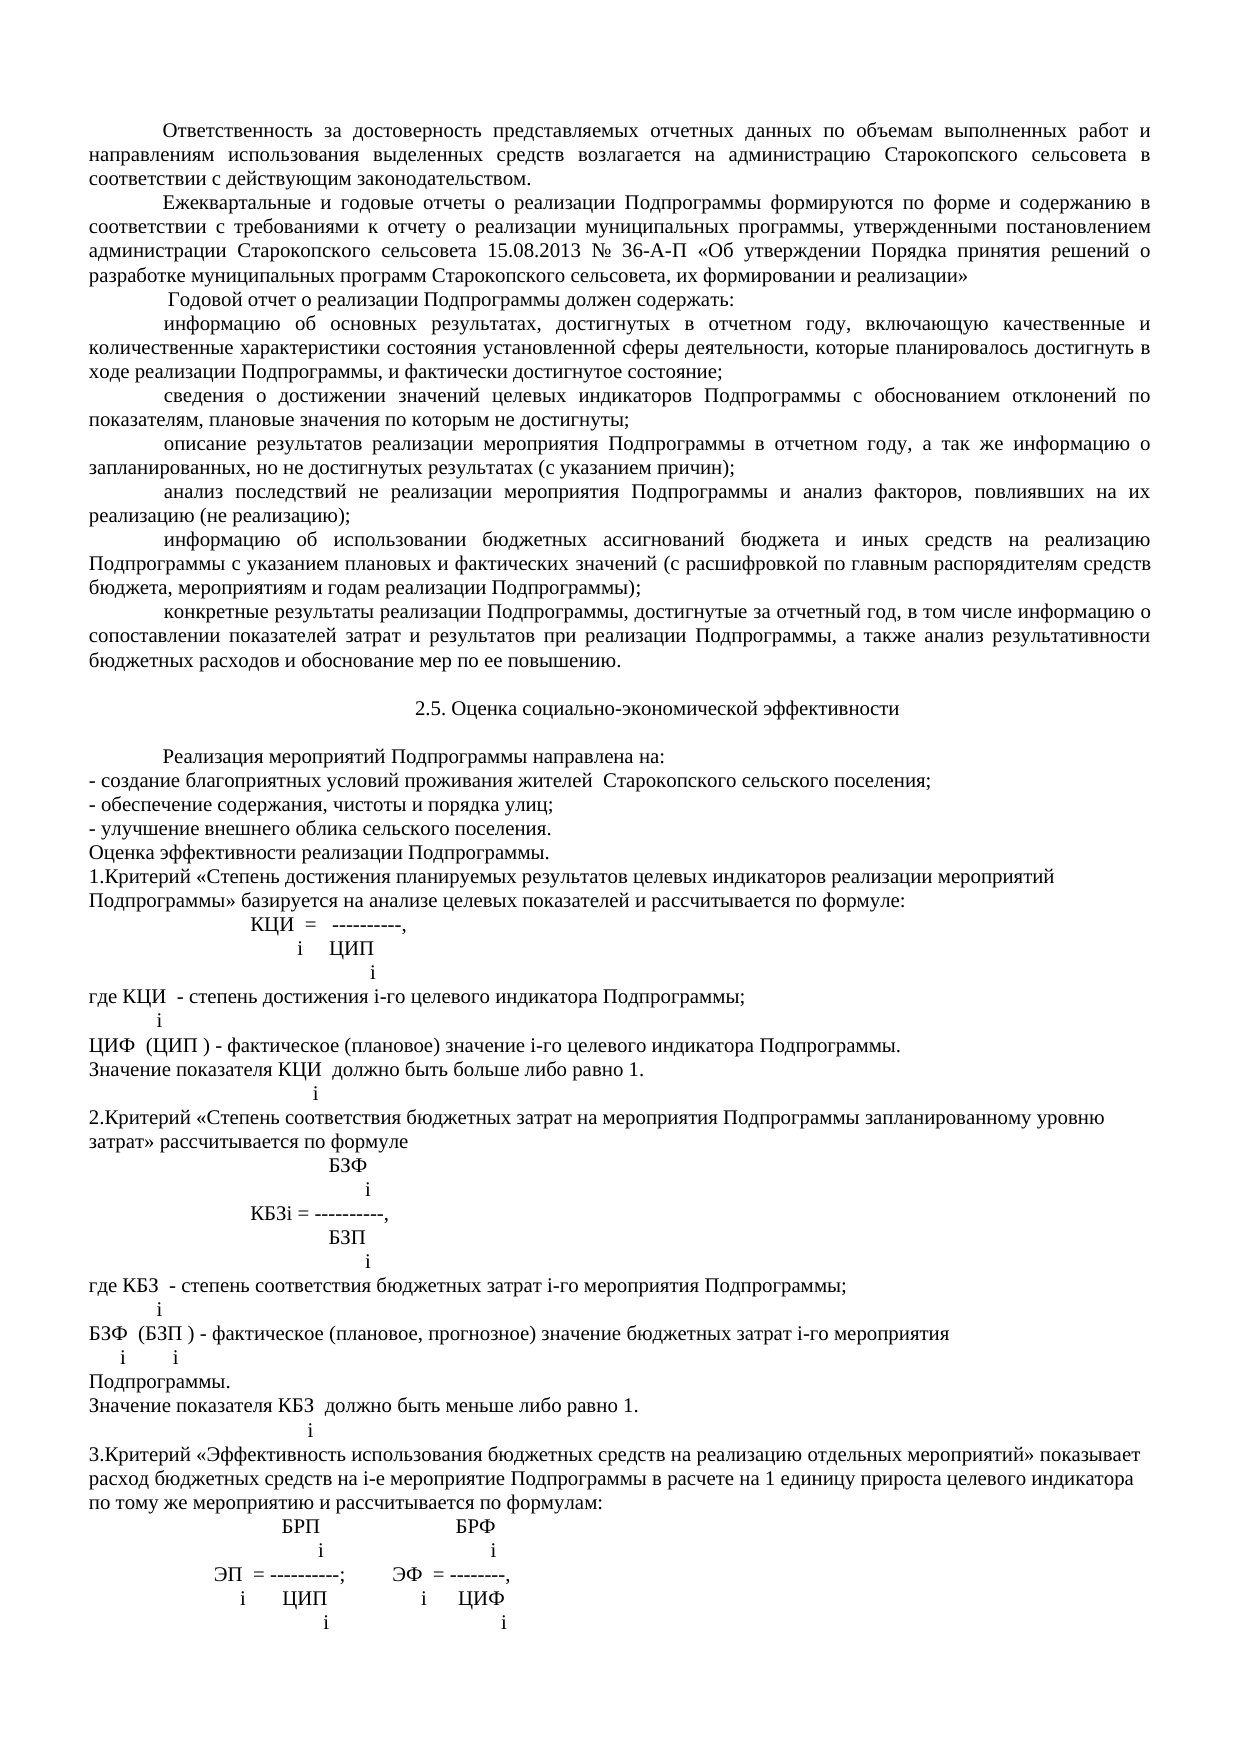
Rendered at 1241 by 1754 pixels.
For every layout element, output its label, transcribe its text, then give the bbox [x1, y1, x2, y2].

text ЭП = ----------; ЭФ = --------, [89, 1562, 1152, 1586]
text описание результатов реализации мероприятия Подпрограммы в отчетном году, а так же информацию о запланированных, но не достигнутых результатах (с указанием причин); [89, 431, 1152, 479]
text ЦИФ (ЦИП ) - фактическое (плановое) значение i-го целевого индикатора Подпрограммы. [89, 1032, 1152, 1057]
text i ЦИП [89, 936, 1152, 960]
text - улучшение внешнего облика сельского поселения. [89, 816, 1152, 840]
text i [89, 1249, 1152, 1273]
text БЗП [89, 1225, 1152, 1249]
text i [89, 1081, 1152, 1105]
text Значение показателя КБЗ должно быть меньше либо равно 1. [89, 1393, 1152, 1417]
text 1.Критерий «Степень достижения планируемых результатов целевых индикаторов реализации мероприятий Подпрограммы» базируется на анализе целевых показателей и рассчитывается по формуле: [89, 864, 1152, 912]
text i i [89, 1345, 1152, 1369]
text где КБЗ - степень соответствия бюджетных затрат i-го мероприятия Подпрограммы; [89, 1273, 1152, 1297]
text Годовой отчет о реализации Подпрограммы должен содержать: [89, 287, 1152, 311]
text сведения о достижении значений целевых индикаторов Подпрограммы с обоснованием отклонений по показателям, плановые значения по которым не достигнуты; [89, 383, 1152, 431]
text i [89, 960, 1152, 984]
text БЗФ (БЗП ) - фактическое (плановое, прогнозное) значение бюджетных затрат i-го мероприятия [89, 1321, 1152, 1345]
text Ежеквартальные и годовые отчеты о реализации Подпрограммы формируются по форме и содержанию в соответствии с требованиями к отчету о реализации муниципальных программы, утвержденными постановлением администрации Старокопского сельсовета 15.08.2013 № 36-А-П «Об утверждении Порядка принятия решений о разработке муниципальных программ Старокопского сельсовета, их формировании и реализации» [89, 190, 1152, 287]
text 2.5. Оценка социально-экономической эффективности [89, 696, 1152, 720]
text КБЗi = ----------, [89, 1201, 1152, 1225]
text i i [89, 1610, 1152, 1634]
text где КЦИ - степень достижения i-го целевого индикатора Подпрограммы; [89, 984, 1152, 1008]
text анализ последствий не реализации мероприятия Подпрограммы и анализ факторов, повлиявших на их реализацию (не реализацию); [89, 479, 1152, 527]
text БРП БРФ [89, 1514, 1152, 1538]
text конкретные результаты реализации Подпрограммы, достигнутые за отчетный год, в том числе информацию о сопоставлении показателей затрат и результатов при реализации Подпрограммы, а также анализ результативности бюджетных расходов и обоснование мер по ее повышению. [89, 599, 1152, 672]
text 3.Критерий «Эффективность использования бюджетных средств на реализацию отдельных мероприятий» показывает расход бюджетных средств на i-е мероприятие Подпрограммы в расчете на 1 единицу прироста целевого индикатора по тому же мероприятию и рассчитывается по формулам: [89, 1442, 1152, 1514]
text i [89, 1297, 1152, 1321]
text Значение показателя КЦИ должно быть больше либо равно 1. [89, 1057, 1152, 1081]
text Реализация мероприятий Подпрограммы направлена на: [89, 744, 1152, 768]
text информацию об использовании бюджетных ассигнований бюджета и иных средств на реализацию Подпрограммы с указанием плановых и фактических значений (с расшифровкой по главным распорядителям средств бюджета, мероприятиям и годам реализации Подпрограммы); [89, 527, 1152, 599]
text i [89, 1177, 1152, 1201]
text i [89, 1008, 1152, 1032]
text 2.Критерий «Степень соответствия бюджетных затрат на мероприятия Подпрограммы запланированному уровню затрат» рассчитывается по формуле [89, 1105, 1152, 1153]
text i ЦИП i ЦИФ [89, 1586, 1152, 1610]
text БЗФ [89, 1153, 1152, 1177]
text i [89, 1417, 1152, 1442]
text - создание благоприятных условий проживания жителей Старокопского сельского поселения; [89, 768, 1152, 792]
text Ответственность за достоверность представляемых отчетных данных по объемам выполненных работ и направлениям использования выделенных средств возлагается на администрацию Старокопского сельсовета в соответствии с действующим законодательством. [89, 118, 1152, 190]
text информацию об основных результатах, достигнутых в отчетном году, включающую качественные и количественные характеристики состояния установленной сферы деятельности, которые планировалось достигнуть в ходе реализации Подпрограммы, и фактически достигнутое состояние; [89, 311, 1152, 383]
text i i [89, 1538, 1152, 1562]
text Оценка эффективности реализации Подпрограммы. [89, 840, 1152, 864]
text КЦИ = ----------, [89, 912, 1152, 936]
text Подпрограммы. [89, 1369, 1152, 1393]
text - обеспечение содержания, чистоты и порядка улиц; [89, 792, 1152, 816]
